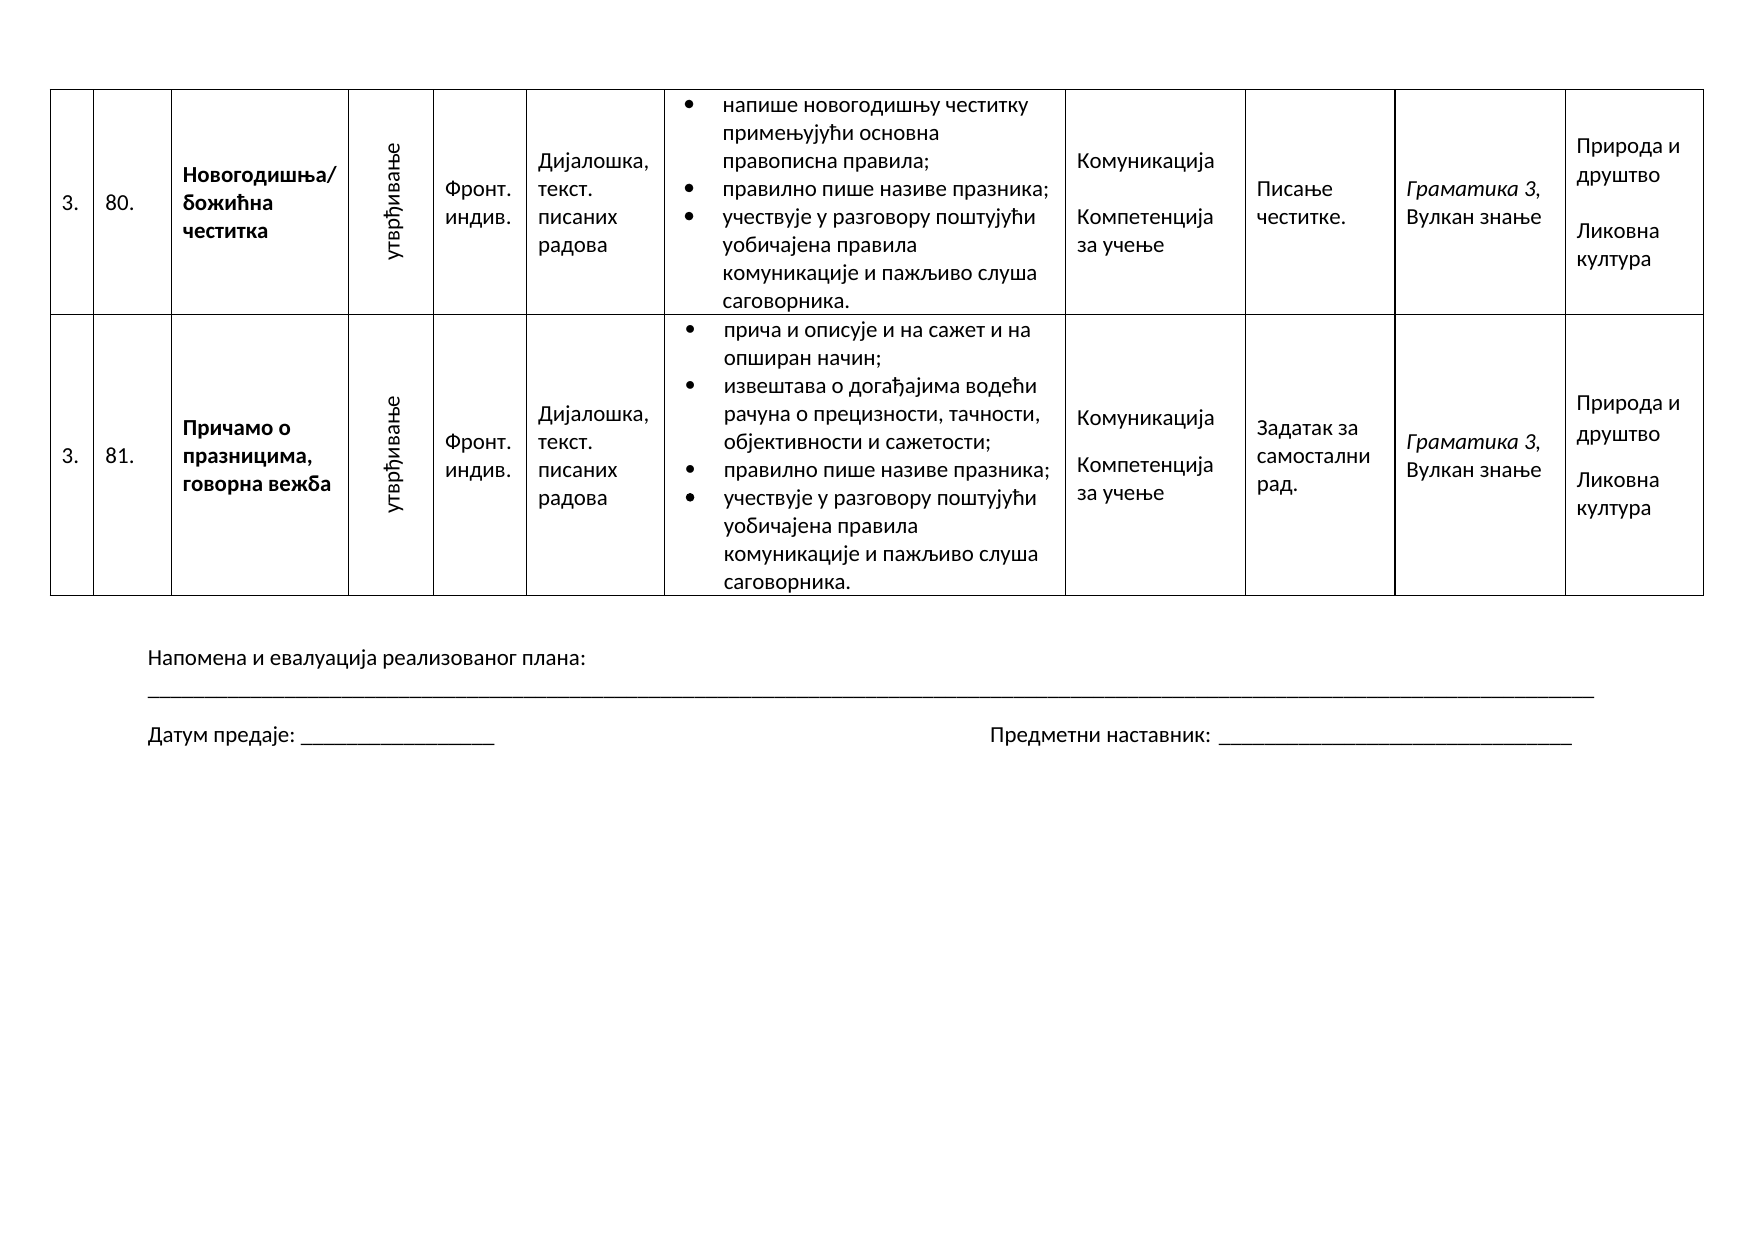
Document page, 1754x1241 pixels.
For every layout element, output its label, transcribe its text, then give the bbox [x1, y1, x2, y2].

table_header Дијалошка, текст. писаних радова [527, 90, 664, 314]
table_header 3. [51, 90, 93, 314]
table_cell 3. [51, 315, 93, 595]
table_cell 81. [94, 315, 171, 595]
table_header утврђивање [349, 90, 433, 314]
table_cell прича и описује и на сажет и на опширан начин; извештава о догађајима водећи рачуна о прецизности, тачности, објективности и сажетости; правилно пише називе празника; учествује у разговору поштујући уобичајена правила комуникације и пажљиво слуша саговорника. [665, 315, 1065, 595]
table_cell Причамо о празницима, говорна вежба [172, 315, 348, 595]
table_cell Дијалошка, текст. писаних радова [527, 315, 664, 595]
text Датум предаје: _________________ Предметни наставник: _______________________________ [148, 720, 1606, 748]
table_header Новогодишња/божићна честитка [172, 90, 348, 314]
table_cell Фронт. индив. [434, 315, 526, 595]
table_header Граматика 3, Вулкан знање [1396, 90, 1565, 314]
text Напомена и евалуација реализованог плана: _______________________________________________________________________________________________________________________________ [148, 643, 1606, 701]
table_header Фронт. индив. [434, 90, 526, 314]
table_header Писање честитке. [1246, 90, 1394, 314]
table_header 80. [94, 90, 171, 314]
table_header Комуникација Компетенција за учење [1066, 90, 1245, 314]
table_cell Комуникација Компетенција за учење [1066, 315, 1245, 595]
table_header Природа и друштво Ликовна култура [1566, 90, 1703, 314]
table_cell Природа и друштво Ликовна култура [1566, 315, 1703, 595]
table_cell Задатак за самостални рад. [1246, 315, 1394, 595]
table_cell Граматика 3, Вулкан знање [1396, 315, 1565, 595]
table_cell утврђивање [349, 315, 433, 595]
table_header напише новогодишњу честитку примењујући основна правописна правила; правилно пише називе празника; учествује у разговору поштујући уобичајена правила комуникације и пажљиво слуша саговорника. [665, 90, 1065, 314]
